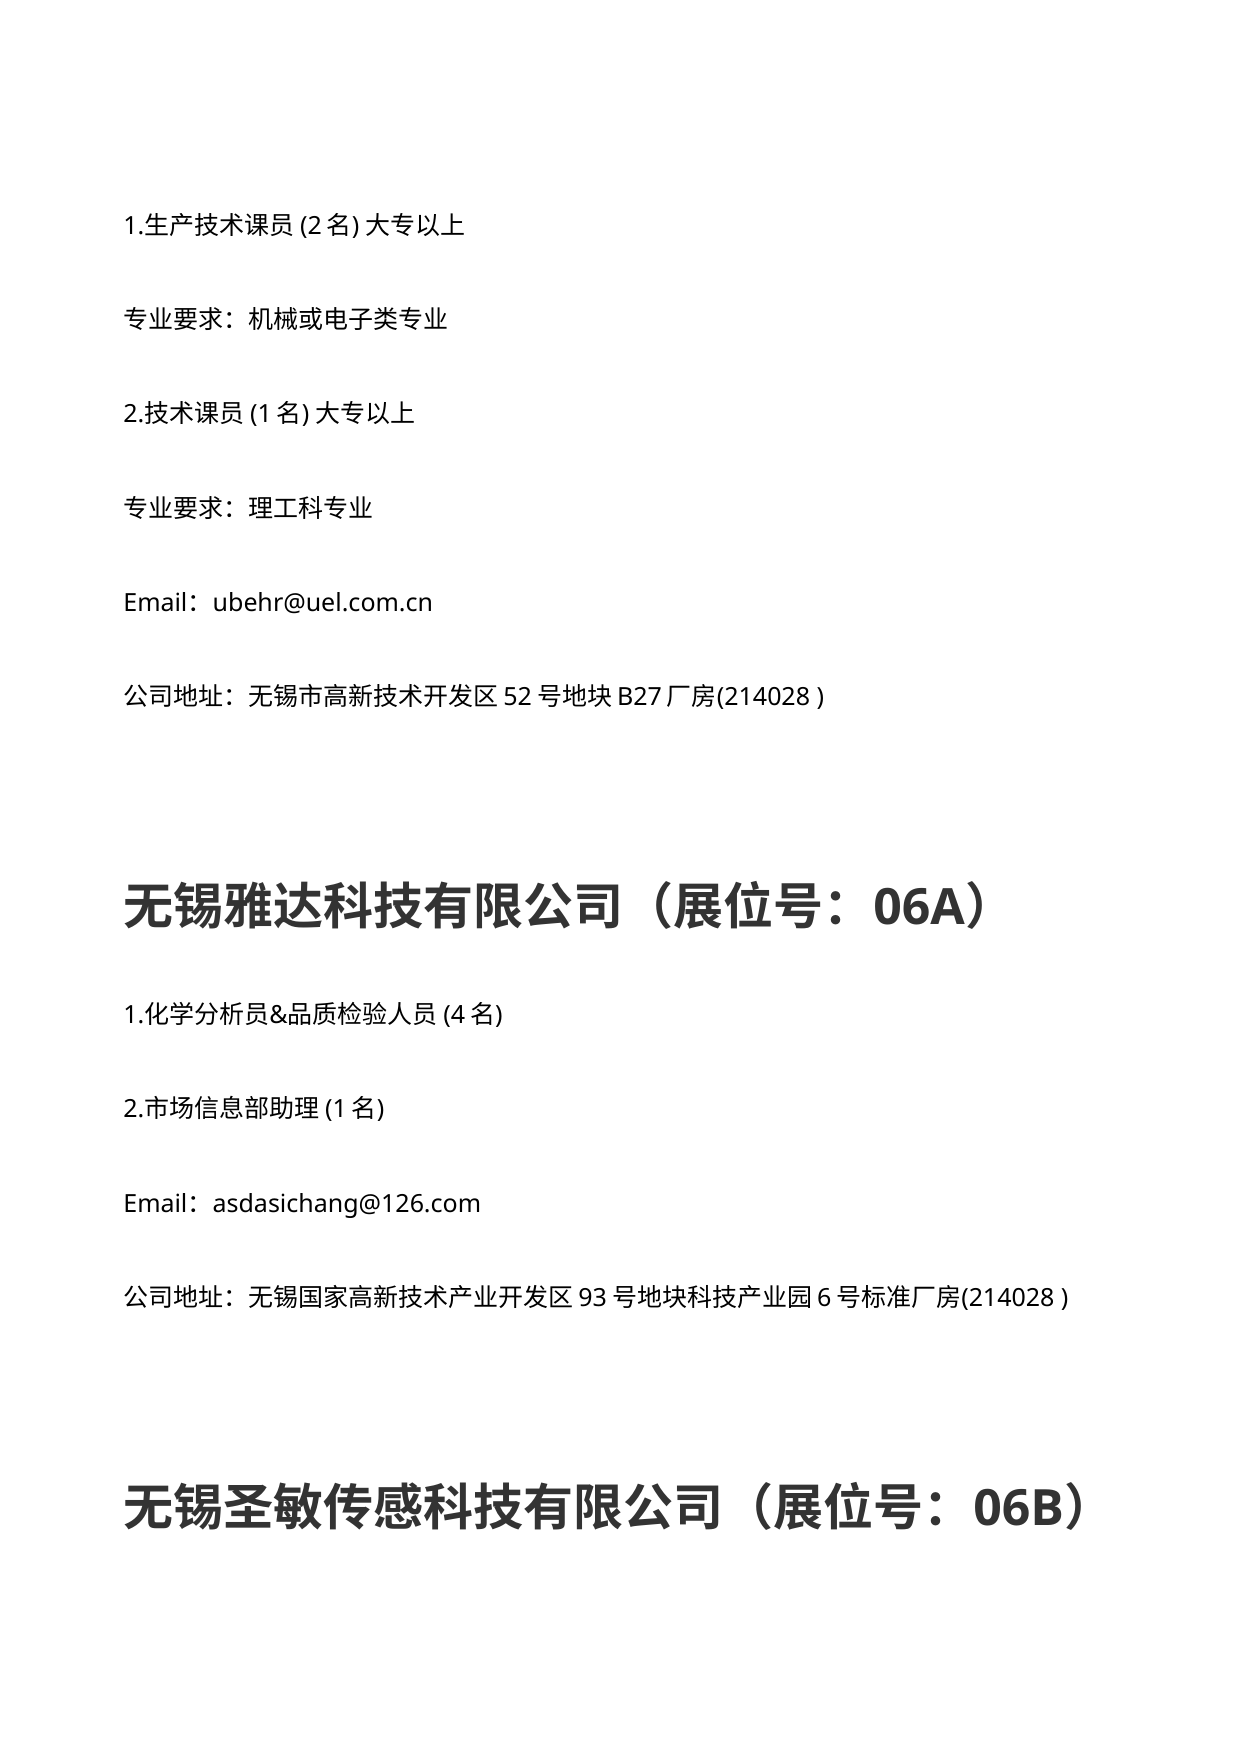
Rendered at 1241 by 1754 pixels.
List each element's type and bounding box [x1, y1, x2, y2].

table_cell [123, 162, 1117, 1581]
